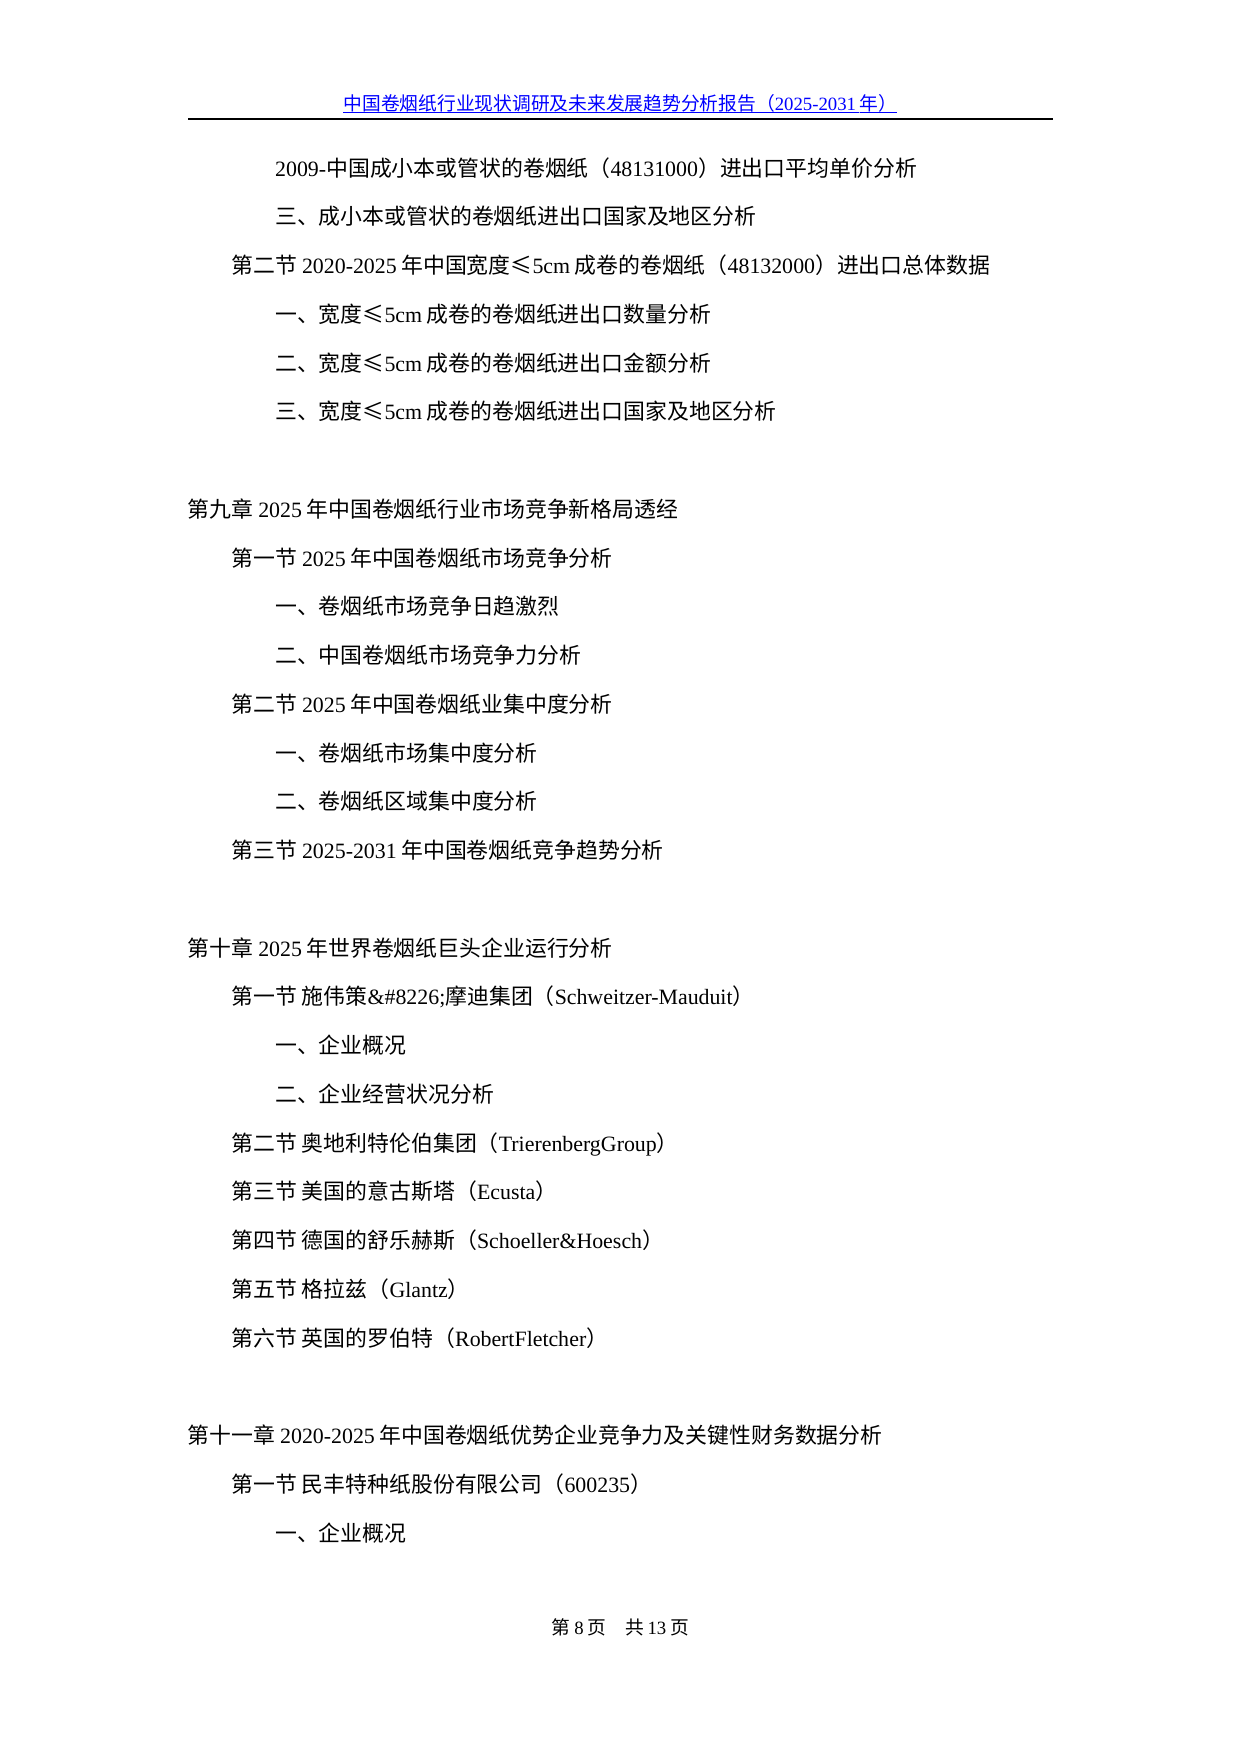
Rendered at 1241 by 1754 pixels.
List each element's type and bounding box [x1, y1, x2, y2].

text [187, 150, 1053, 1548]
